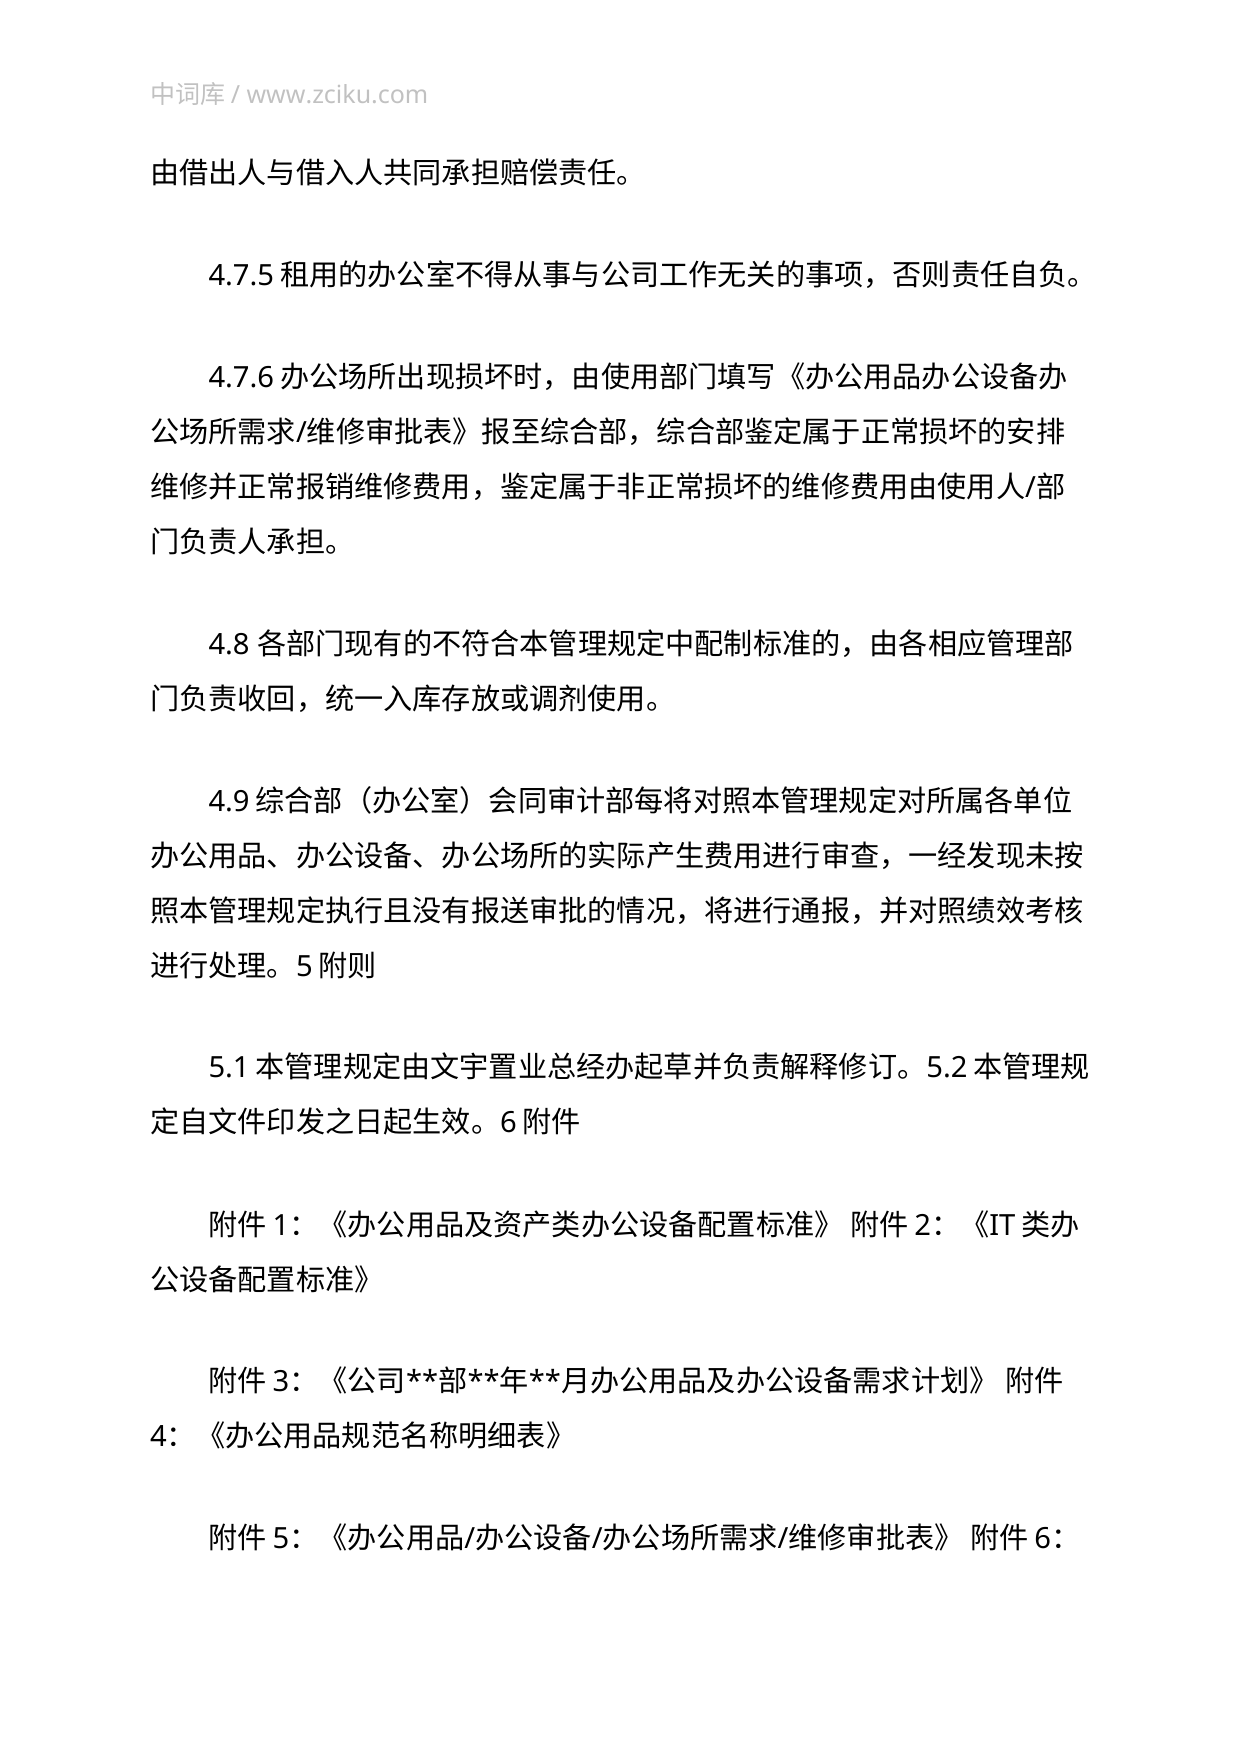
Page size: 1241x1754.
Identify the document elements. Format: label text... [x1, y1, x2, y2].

text 4.7.6办公场所出现损坏时，由使用部门填写《办公用品办公设备办公场所需求/维修审批表》报至综合部，综合部鉴定属于正常损坏的安排维修并正常报销维修费用，鉴定属于非正常损坏的维修费用由使用人/部门负责人承担。 [150, 354, 1090, 561]
text 4.8 各部门现有的不符合本管理规定中配制标准的，由各相应管理部门负责收回，统一入库存放或调剂使用。 [150, 621, 1090, 718]
text 5.1本管理规定由文宇置业总经办起草并负责解释修订。5.2本管理规定自文件印发之日起生效。6附件 [150, 1044, 1090, 1141]
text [150, 1515, 1090, 1557]
text 附件1：《办公用品及资产类办公设备配置标准》 附件2：《IT类办公设备配置标准》 [150, 1201, 1090, 1298]
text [150, 150, 1090, 192]
text 4.9综合部（办公室）会同审计部每将对照本管理规定对所属各单位办公用品、办公设备、办公场所的实际产生费用进行审查，一经发现未按照本管理规定执行且没有报送审批的情况，将进行通报，并对照绩效考核进行处理。5附则 [150, 777, 1090, 984]
text 4.7.5租用的办公室不得从事与公司工作无关的事项，否则责任自负。 [150, 252, 1090, 294]
text 附件3：《公司**部**年**月办公用品及办公设备需求计划》 附件4：《办公用品规范名称明细表》 [150, 1358, 1090, 1455]
